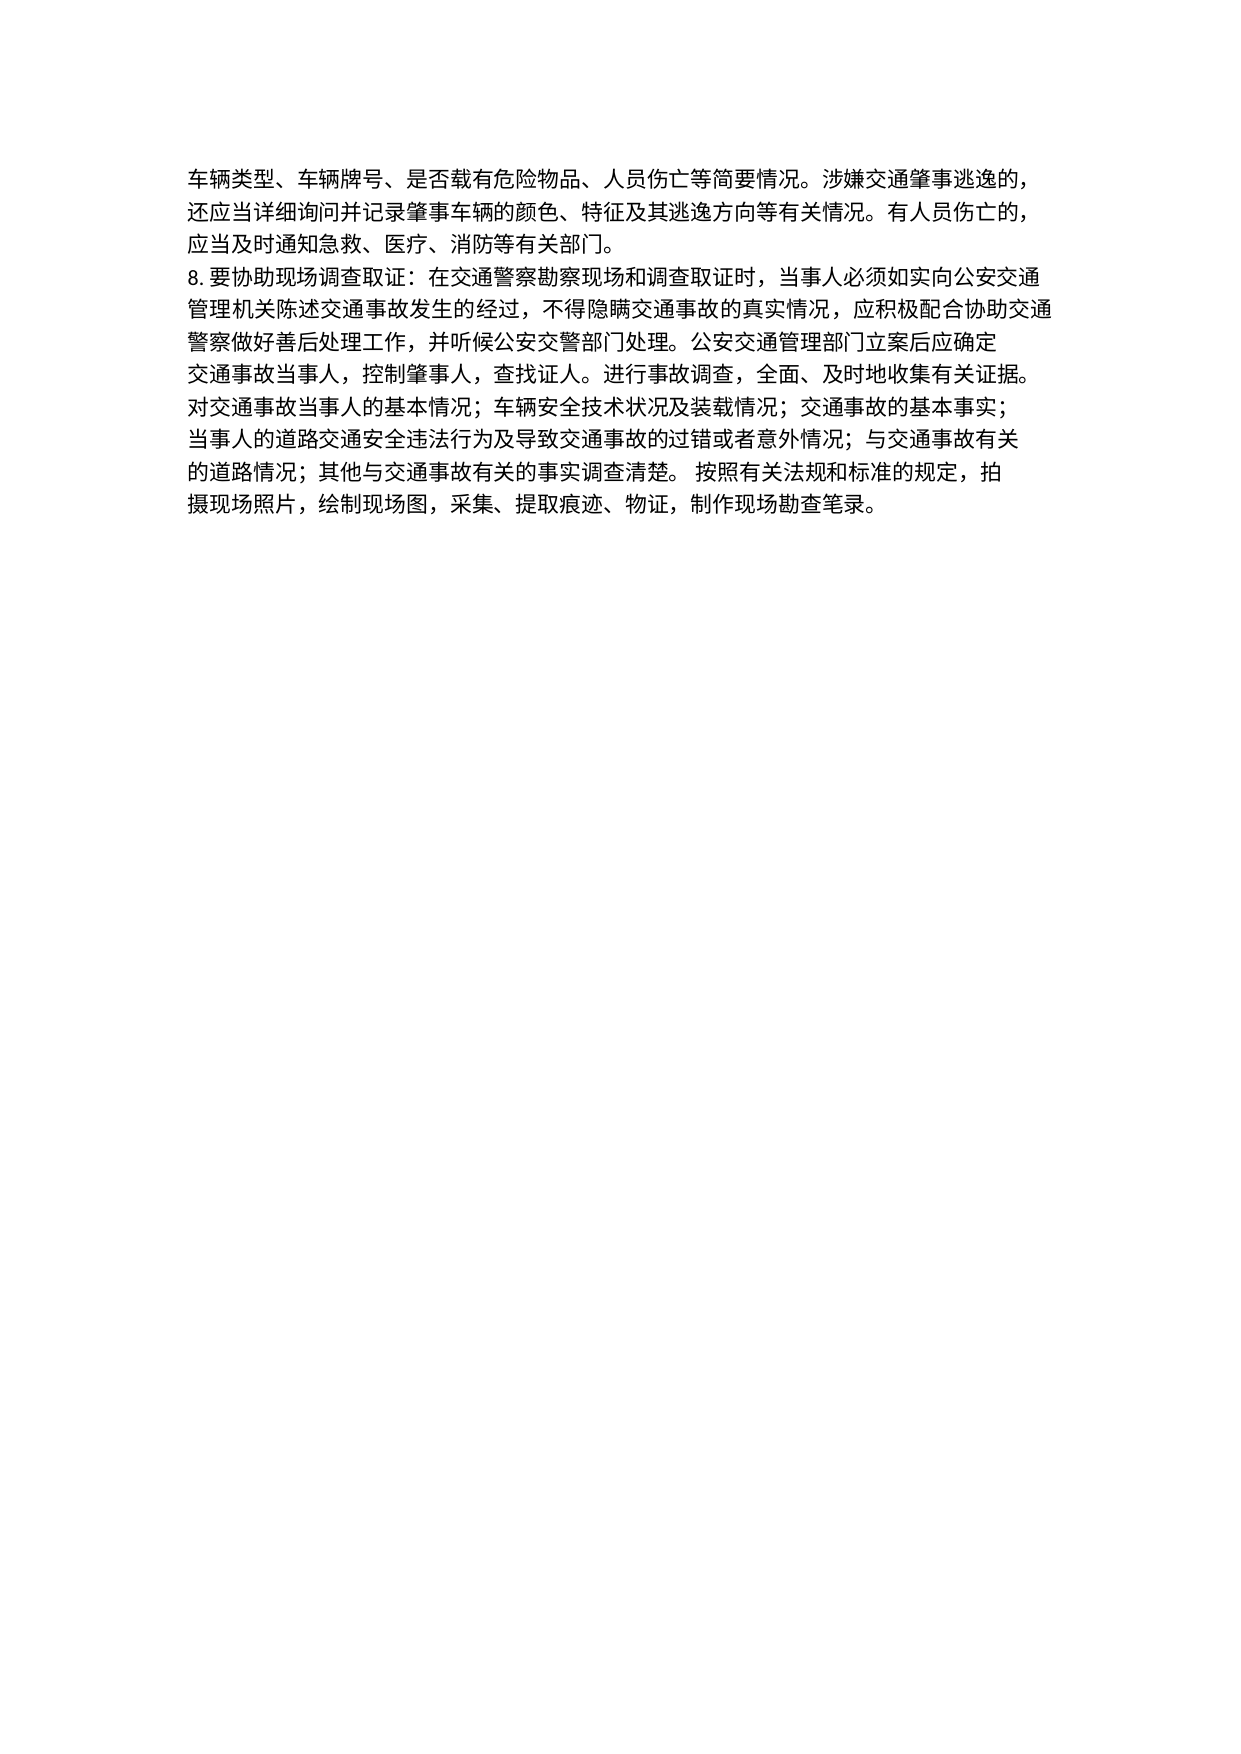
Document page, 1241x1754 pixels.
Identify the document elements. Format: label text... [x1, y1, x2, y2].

text 管理机关陈述交通事故发生的经过，不得隐瞒交通事故的真实情况，应积极配合协助交通警察做好善后处理工作，并听候公安交警部门处理。公安交通管理部门立案后应确定 [187, 292, 1053, 357]
text 8. 要协助现场调查取证：在交通警察勘察现场和调查取证时，当事人必须如实向公安交通 [187, 259, 1053, 292]
text 当事人的道路交通安全违法行为及导致交通事故的过错或者意外情况；与交通事故有关 [187, 422, 1053, 454]
text 还应当详细询问并记录肇事车辆的颜色、特征及其逃逸方向等有关情况。有人员伤亡的， [187, 194, 1053, 227]
text 交通事故当事人，控制肇事人，查找证人。进行事故调查，全面、及时地收集有关证据。 [187, 357, 1053, 389]
text 车辆类型、车辆牌号、是否载有危险物品、人员伤亡等简要情况。涉嫌交通肇事逃逸的， [187, 162, 1053, 194]
text 摄现场照片，绘制现场图，采集、提取痕迹、物证，制作现场勘查笔录。 [187, 487, 1053, 519]
text 对交通事故当事人的基本情况；车辆安全技术状况及装载情况；交通事故的基本事实； [187, 389, 1053, 422]
text 的道路情况；其他与交通事故有关的事实调查清楚。 按照有关法规和标准的规定，拍 [187, 454, 1053, 487]
text 应当及时通知急救、医疗、消防等有关部门。 [187, 227, 1053, 259]
